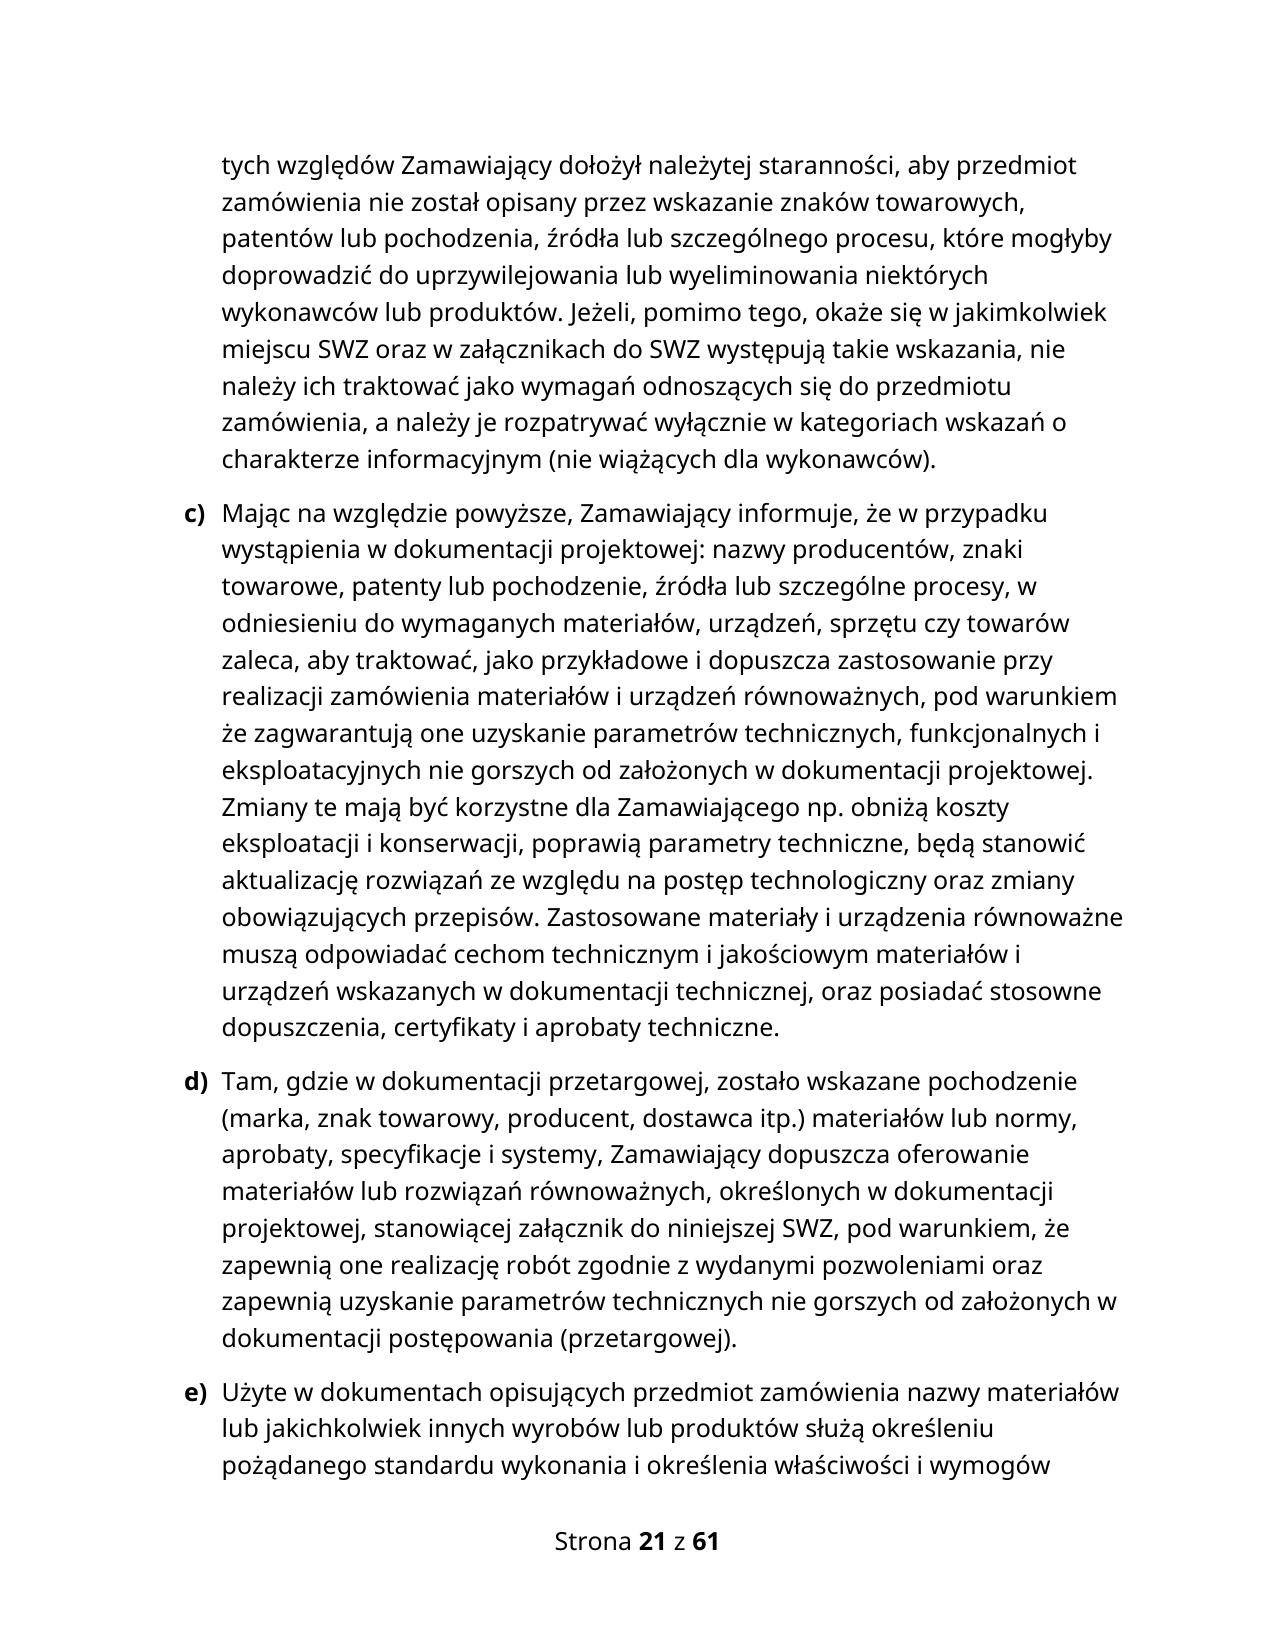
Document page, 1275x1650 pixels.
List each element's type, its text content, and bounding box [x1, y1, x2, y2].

list Mając na względzie powyższe, Zamawiający informuje, że w przypadku wystąpienia w dokumentacji projektowej: nazwy producentów, znaki towarowe, patenty lub pochodzenie, źródła lub szczególne procesy, w odniesieniu do wymaganych materiałów, urządzeń, sprzętu czy towarów zaleca, aby traktować, jako przykładowe i dopuszcza zastosowanie przy realizacji zamówienia materiałów i urządzeń równoważnych, pod warunkiem że zagwarantują one uzyskanie parametrów technicznych, funkcjonalnych i eksploatacyjnych nie gorszych od założonych w dokumentacji projektowej. Zmiany te mają być korzystne dla Zamawiającego np. obniżą koszty eksploatacji i konserwacji, poprawią parametry techniczne, będą stanowić aktualizację rozwiązań ze względu na postęp technologiczny oraz zmiany obowiązujących przepisów. Zastosowane materiały i urządzenia równoważne muszą odpowiadać cechom technicznym i jakościowym materiałów i urządzeń wskazanych w dokumentacji technicznej, oraz posiadać stosowne dopuszczenia, certyfikaty i aprobaty techniczne. [184, 495, 1127, 1044]
list Tam, gdzie w dokumentacji przetargowej, zostało wskazane pochodzenie (marka, znak towarowy, producent, dostawca itp.) materiałów lub normy, aprobaty, specyfikacje i systemy, Zamawiający dopuszcza oferowanie materiałów lub rozwiązań równoważnych, określonych w dokumentacji projektowej, stanowiącej załącznik do niniejszej SWZ, pod warunkiem, że zapewnią one realizację robót zgodnie z wydanymi pozwoleniami oraz zapewnią uzyskanie parametrów technicznych nie gorszych od założonych w dokumentacji postępowania (przetargowej). [184, 1063, 1127, 1355]
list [184, 1374, 1127, 1482]
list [184, 148, 1127, 476]
